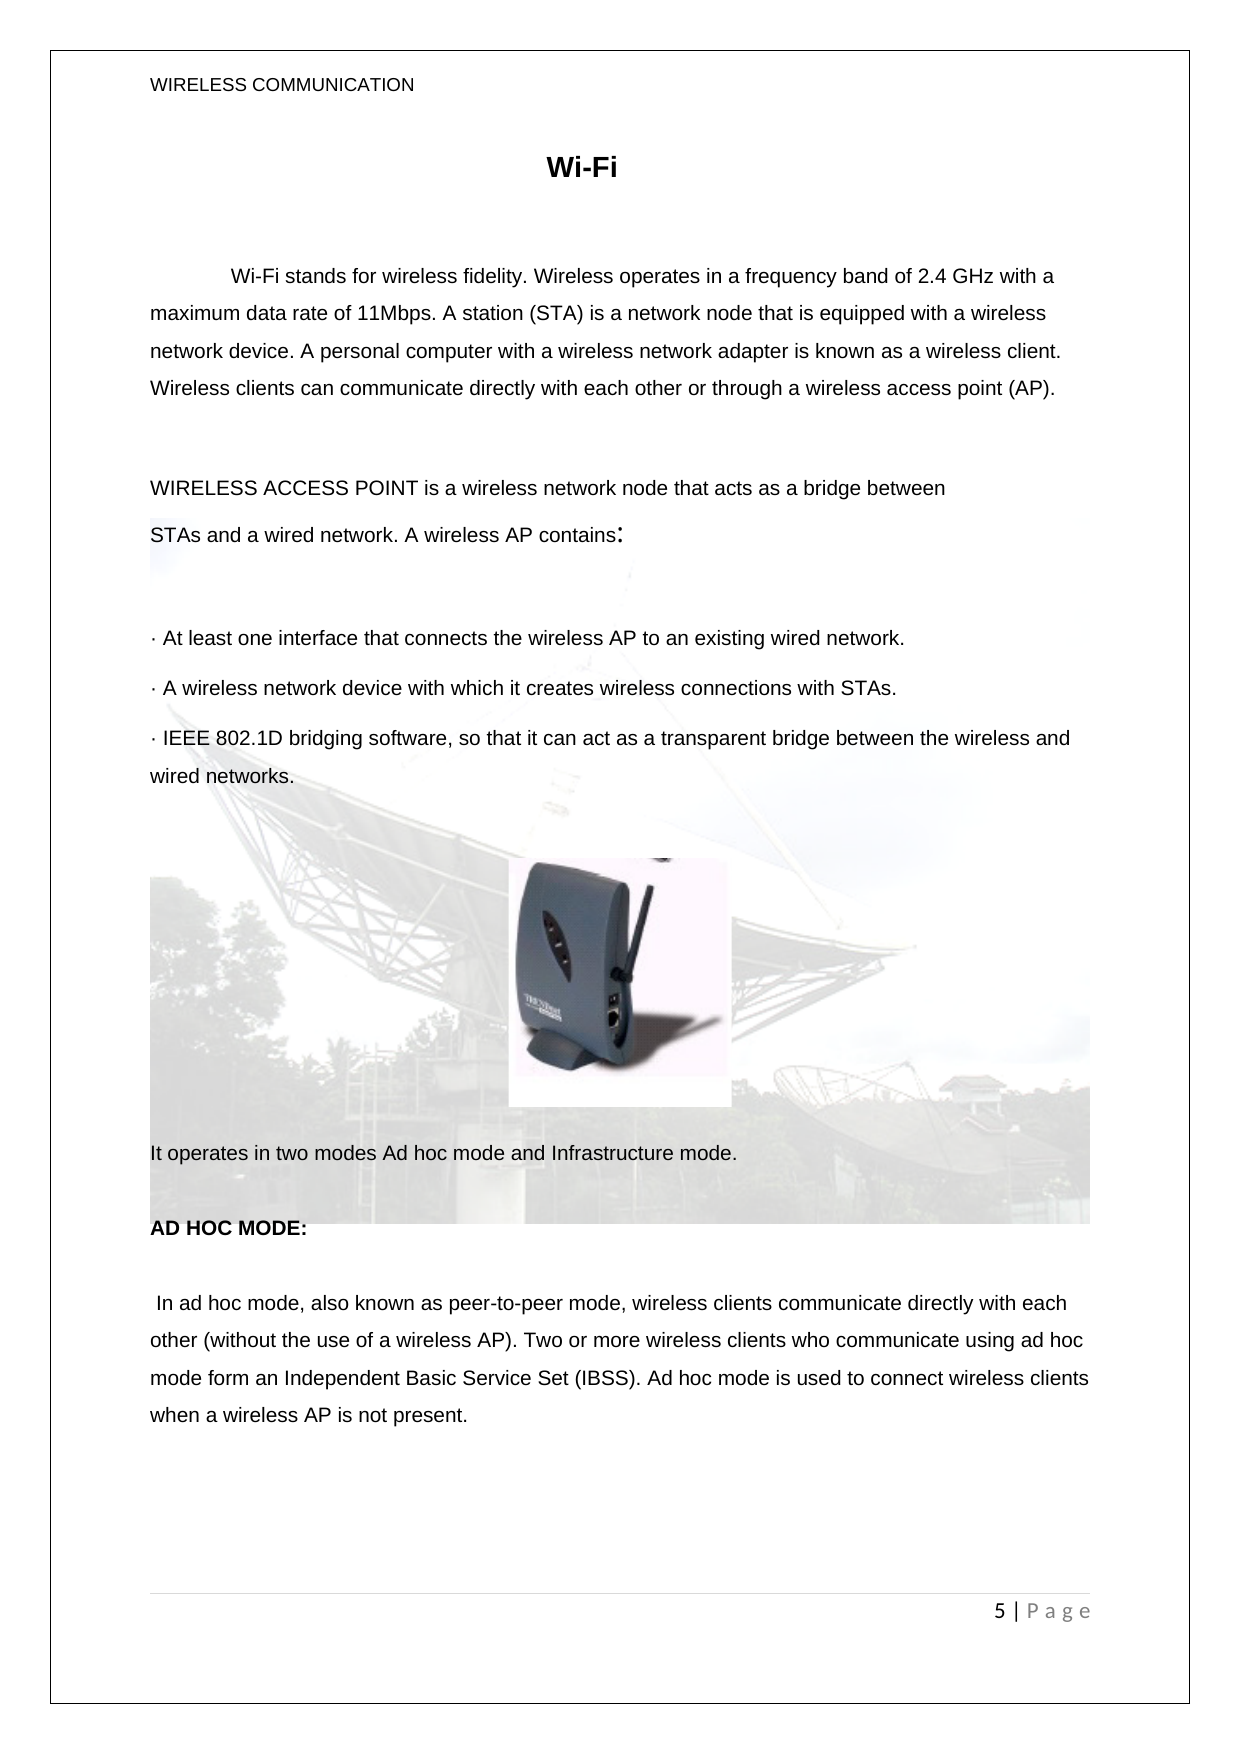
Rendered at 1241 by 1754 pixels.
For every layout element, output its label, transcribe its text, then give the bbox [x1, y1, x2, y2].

text Wi-Fi stands for wireless fidelity. Wireless operates in a frequency band of 2.4 GHz with a maximum data rate of 11Mbps. A station (STA) is a network node that is equipped with a wireless network device. A personal computer with a wireless network adapter is known as a wireless client. Wireless clients can communicate directly with each other or through a wireless access point (AP). [150, 250, 1090, 400]
text · At least one interface that connects the wireless AP to an existing wired network. [150, 612, 1090, 650]
text Wi-Fi [150, 150, 1090, 183]
text It operates in two modes Ad hoc mode and Infrastructure mode. [150, 1127, 1090, 1164]
text · IEEE 802.1D bridging software, so that it can act as a transparent bridge between the wireless and wired networks. [150, 712, 1090, 787]
text AD HOC MODE: [150, 1202, 1090, 1239]
text WIRELESS ACCESS POINT is a wireless network node that acts as a bridge between [150, 462, 1090, 500]
text In ad hoc mode, also known as peer-to-peer mode, wireless clients communicate directly with each other (without the use of a wireless AP). Two or more wireless clients who communicate using ad hoc mode form an Independent Basic Service Set (IBSS). Ad hoc mode is used to connect wireless clients when a wireless AP is not present. [150, 1277, 1090, 1427]
text STAs and a wired network. A wireless AP contains: [150, 512, 1090, 550]
text · A wireless network device with which it creates wireless connections with STAs. [150, 662, 1090, 700]
